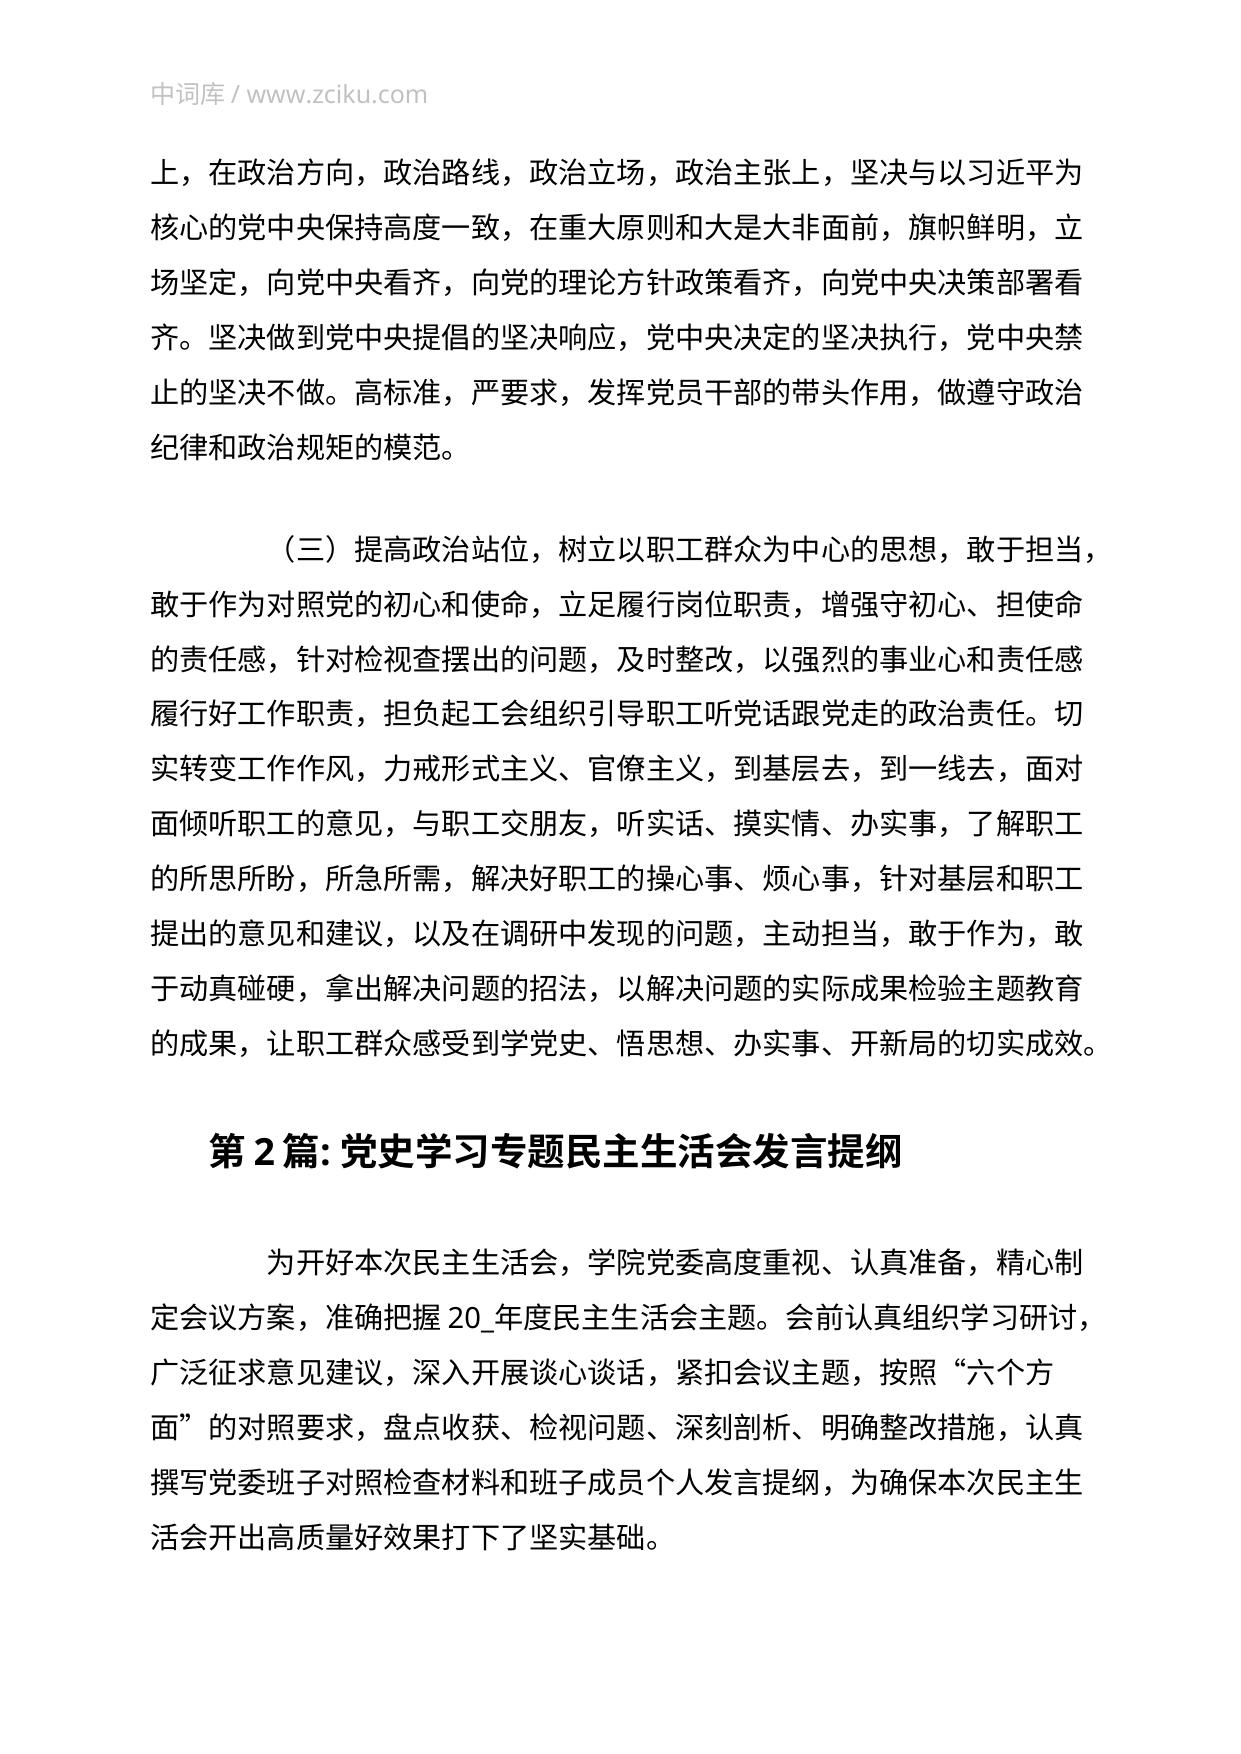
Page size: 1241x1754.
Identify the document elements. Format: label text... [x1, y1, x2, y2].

text 为开好本次民主生活会，学院党委高度重视、认真准备，精心制定会议方案，准确把握20_年度民主生活会主题。会前认真组织学习研讨，广泛征求意见建议，深入开展谈心谈话，紧扣会议主题，按照“六个方面”的对照要求，盘点收获、检视问题、深刻剖析、明确整改措施，认真撰写党委班子对照检查材料和班子成员个人发言提纲，为确保本次民主生活会开出高质量好效果打下了坚实基础。 [150, 1240, 1090, 1557]
text （三）提高政治站位，树立以职工群众为中心的思想，敢于担当，敢于作为对照党的初心和使命，立足履行岗位职责，增强守初心、担使命的责任感，针对检视查摆出的问题，及时整改，以强烈的事业心和责任感履行好工作职责，担负起工会组织引导职工听党话跟党走的政治责任。切实转变工作作风，力戒形式主义、官僚主义，到基层去，到一线去，面对面倾听职工的意见，与职工交朋友，听实话、摸实情、办实事，了解职工的所思所盼，所急所需，解决好职工的操心事、烦心事，针对基层和职工提出的意见和建议，以及在调研中发现的问题，主动担当，敢于作为，敢于动真碰硬，拿出解决问题的招法，以解决问题的实际成果检验主题教育的成果，让职工群众感受到学党史、悟思想、办实事、开新局的切实成效。 [150, 526, 1090, 1063]
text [150, 150, 1090, 467]
text 第2篇: 党史学习专题民主生活会发言提纲 [150, 1122, 1090, 1177]
